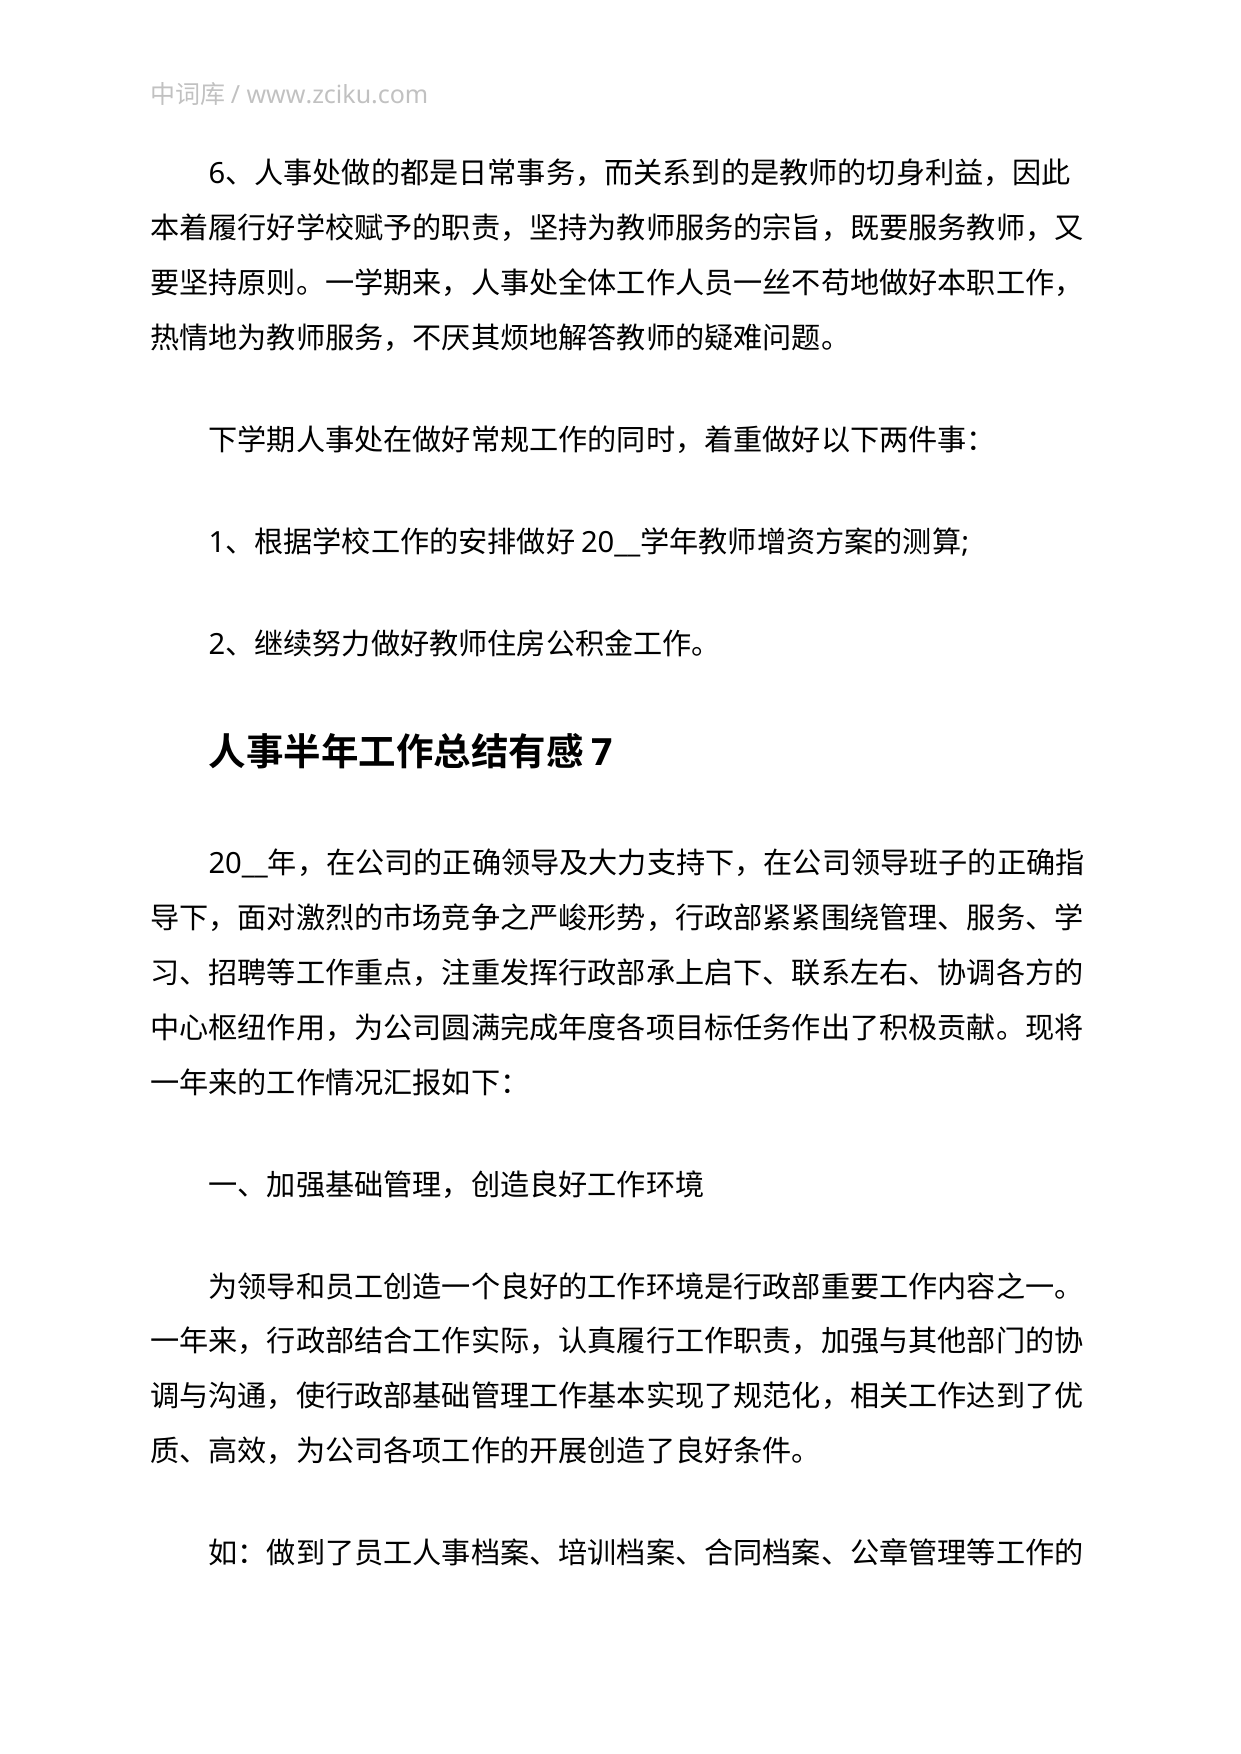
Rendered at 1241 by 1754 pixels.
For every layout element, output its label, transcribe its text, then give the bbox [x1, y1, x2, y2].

text 人事半年工作总结有感7 [150, 722, 1090, 777]
text 一、加强基础管理，创造良好工作环境 [150, 1161, 1090, 1204]
text 为领导和员工创造一个良好的工作环境是行政部重要工作内容之一。一年来，行政部结合工作实际，认真履行工作职责，加强与其他部门的协调与沟通，使行政部基础管理工作基本实现了规范化，相关工作达到了优质、高效，为公司各项工作的开展创造了良好条件。 [150, 1263, 1090, 1470]
text 6、人事处做的都是日常事务，而关系到的是教师的切身利益，因此本着履行好学校赋予的职责，坚持为教师服务的宗旨，既要服务教师，又要坚持原则。一学期来，人事处全体工作人员一丝不苟地做好本职工作，热情地为教师服务，不厌其烦地解答教师的疑难问题。 [150, 150, 1090, 357]
text 2、继续努力做好教师住房公积金工作。 [150, 620, 1090, 663]
text 20__年，在公司的正确领导及大力支持下，在公司领导班子的正确指导下，面对激烈的市场竞争之严峻形势，行政部紧紧围绕管理、服务、学习、招聘等工作重点，注重发挥行政部承上启下、联系左右、协调各方的中心枢纽作用，为公司圆满完成年度各项目标任务作出了积极贡献。现将一年来的工作情况汇报如下： [150, 840, 1090, 1102]
text 1、根据学校工作的安排做好20__学年教师增资方案的测算; [150, 518, 1090, 561]
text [150, 1529, 1090, 1572]
text 下学期人事处在做好常规工作的同时，着重做好以下两件事： [150, 417, 1090, 459]
